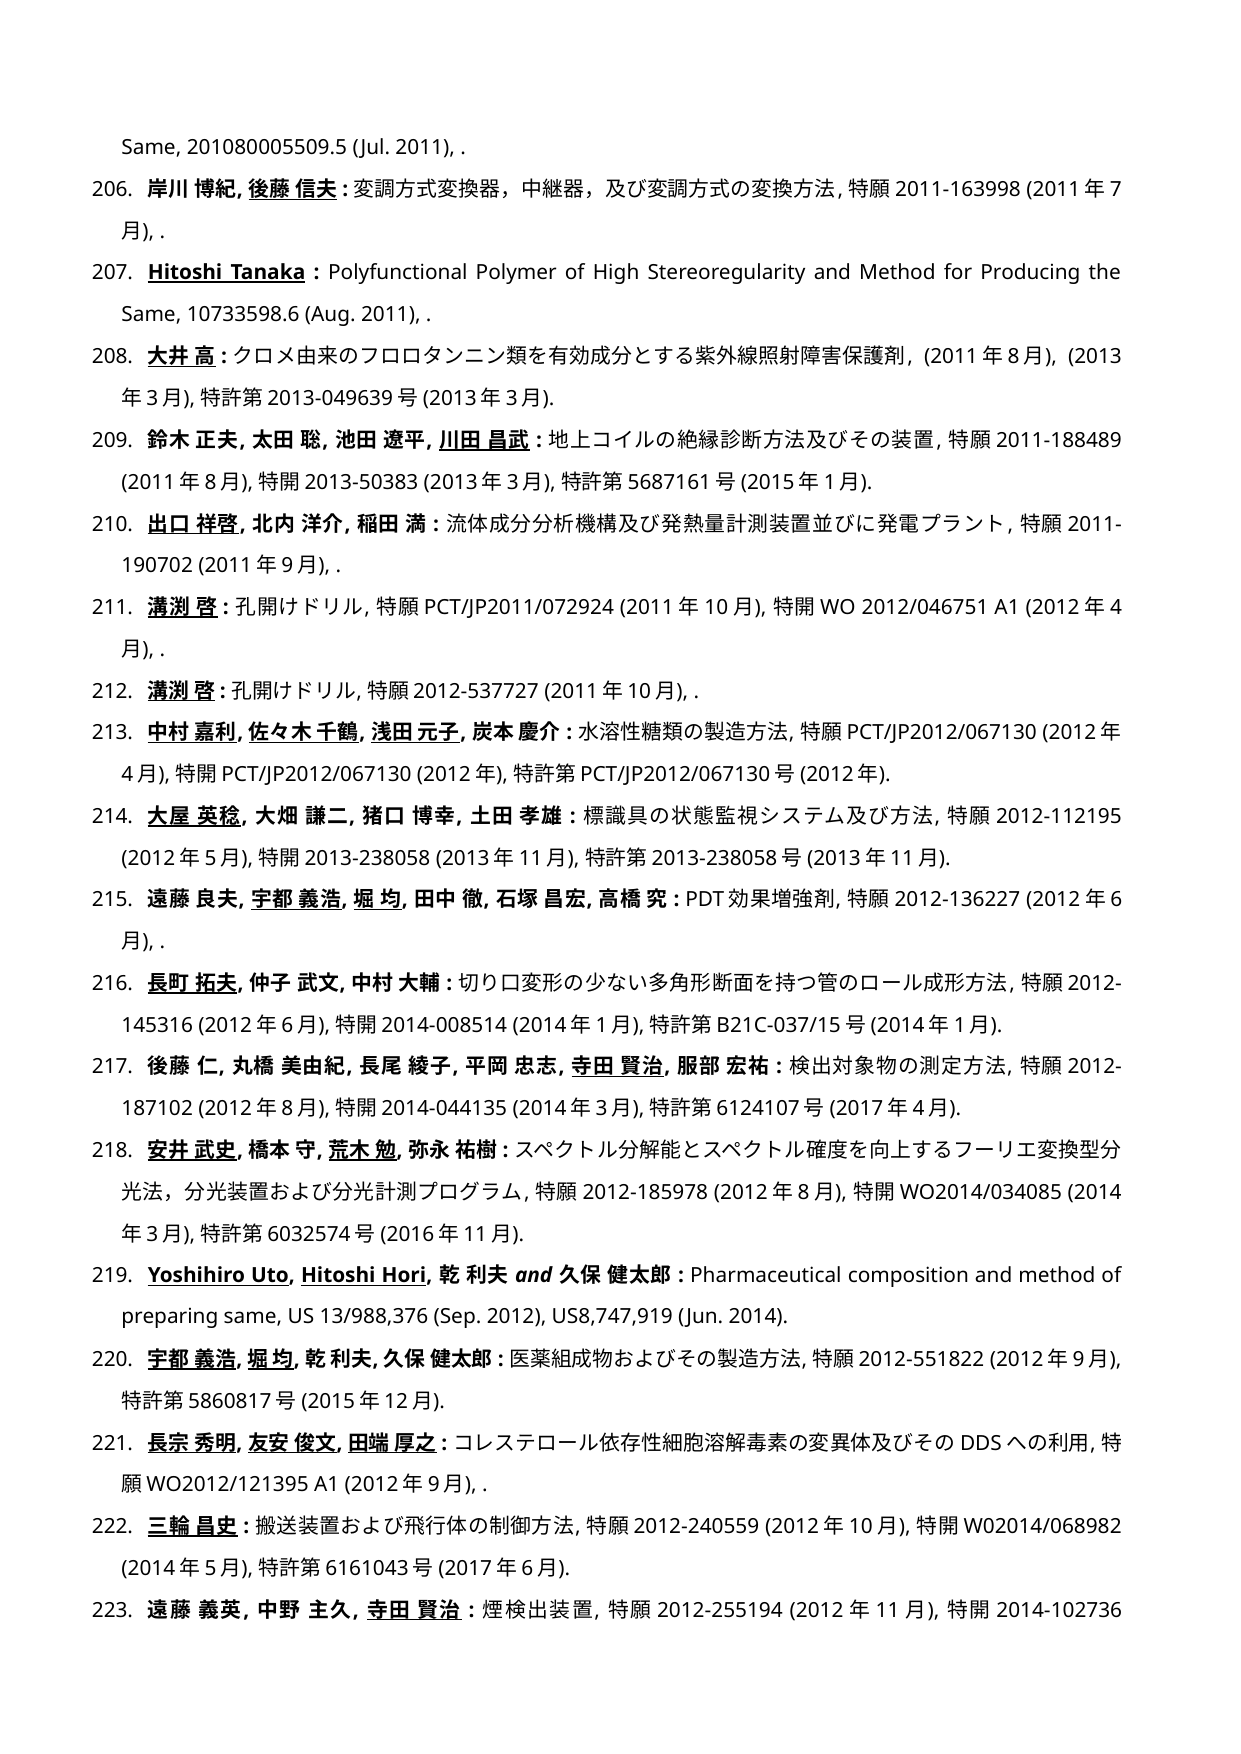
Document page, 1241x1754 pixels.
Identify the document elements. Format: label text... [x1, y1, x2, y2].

list 宇都 義浩, 堀 均, 乾 利夫, 久保 健太郎 : 医薬組成物およびその製造方法, 特願2012-551822 (2012年9月), 特許第5860817号 (2015年12月). [92, 1336, 1122, 1420]
list 溝渕 啓 : 孔開けドリル, 特願PCT/JP2011/072924 (2011年10月), 特開WO 2012/046751 A1 (2012年4月), . [92, 584, 1122, 668]
list 遠藤 良夫, 宇都 義浩, 堀 均, 田中 徹, 石塚 昌宏, 高橋 究 : PDT効果増強剤, 特願2012-136227 (2012年6月), . [92, 877, 1122, 961]
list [92, 1587, 1122, 1629]
list Hitoshi Tanaka : Polyfunctional Polymer of High Stereoregularity and Method for Producing the Same, 10733598.6 (Aug. 2011), . [92, 250, 1122, 334]
list 安井 武史, 橋本 守, 荒木 勉, 弥永 祐樹 : スペクトル分解能とスペクトル確度を向上するフーリエ変換型分光法，分光装置および分光計測プログラム, 特願2012-185978 (2012年8月), 特開WO2014/034085 (2014年3月), 特許第6032574号 (2016年11月). [92, 1128, 1122, 1253]
list 岸川 博紀, 後藤 信夫 : 変調方式変換器，中継器，及び変調方式の変換方法, 特願2011-163998 (2011年7月), . [92, 167, 1122, 250]
list 大井 高 : クロメ由来のフロロタンニン類を有効成分とする紫外線照射障害保護剤, (2011年8月), (2013年3月), 特許第2013-049639号 (2013年3月). [92, 334, 1122, 417]
list Yoshihiro Uto, Hitoshi Hori, 乾 利夫 and 久保 健太郎 : Pharmaceutical composition and method of preparing same, US 13/988,376 (Sep. 2012), US8,747,919 (Jun. 2014). [92, 1253, 1122, 1336]
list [92, 125, 1122, 167]
list 後藤 仁, 丸橋 美由紀, 長尾 綾子, 平岡 忠志, 寺田 賢治, 服部 宏祐 : 検出対象物の測定方法, 特願2012-187102 (2012年8月), 特開2014-044135 (2014年3月), 特許第6124107号 (2017年4月). [92, 1044, 1122, 1128]
list 中村 嘉利, 佐々木 千鶴, 浅田 元子, 炭本 慶介 : 水溶性糖類の製造方法, 特願PCT/JP2012/067130 (2012年4月), 特開PCT/JP2012/067130 (2012年), 特許第PCT/JP2012/067130号 (2012年). [92, 710, 1122, 793]
list 出口 祥啓, 北内 洋介, 稲田 満 : 流体成分分析機構及び発熱量計測装置並びに発電プラント, 特願2011-190702 (2011年9月), . [92, 501, 1122, 584]
list 三輪 昌史 : 搬送装置および飛行体の制御方法, 特願2012-240559 (2012年10月), 特開W02014/068982 (2014年5月), 特許第6161043号 (2017年6月). [92, 1503, 1122, 1587]
list 長宗 秀明, 友安 俊文, 田端 厚之 : コレステロール依存性細胞溶解毒素の変異体及びそのDDSへの利用, 特願WO2012/121395 A1 (2012年9月), . [92, 1420, 1122, 1503]
list 大屋 英稔, 大畑 謙二, 猪口 博幸, 土田 孝雄 : 標識具の状態監視システム及び方法, 特願2012-112195 (2012年5月), 特開2013-238058 (2013年11月), 特許第2013-238058号 (2013年11月). [92, 793, 1122, 877]
list 鈴木 正夫, 太田 聡, 池田 遼平, 川田 昌武 : 地上コイルの絶縁診断方法及びその装置, 特願2011-188489 (2011年8月), 特開2013-50383 (2013年3月), 特許第5687161号 (2015年1月). [92, 417, 1122, 501]
list 長町 拓夫, 仲子 武文, 中村 大輔 : 切り口変形の少ない多角形断面を持つ管のロール成形方法, 特願2012-145316 (2012年6月), 特開2014-008514 (2014年1月), 特許第B21C-037/15号 (2014年1月). [92, 961, 1122, 1044]
list 溝渕 啓 : 孔開けドリル, 特願2012-537727 (2011年10月), . [92, 668, 1122, 710]
